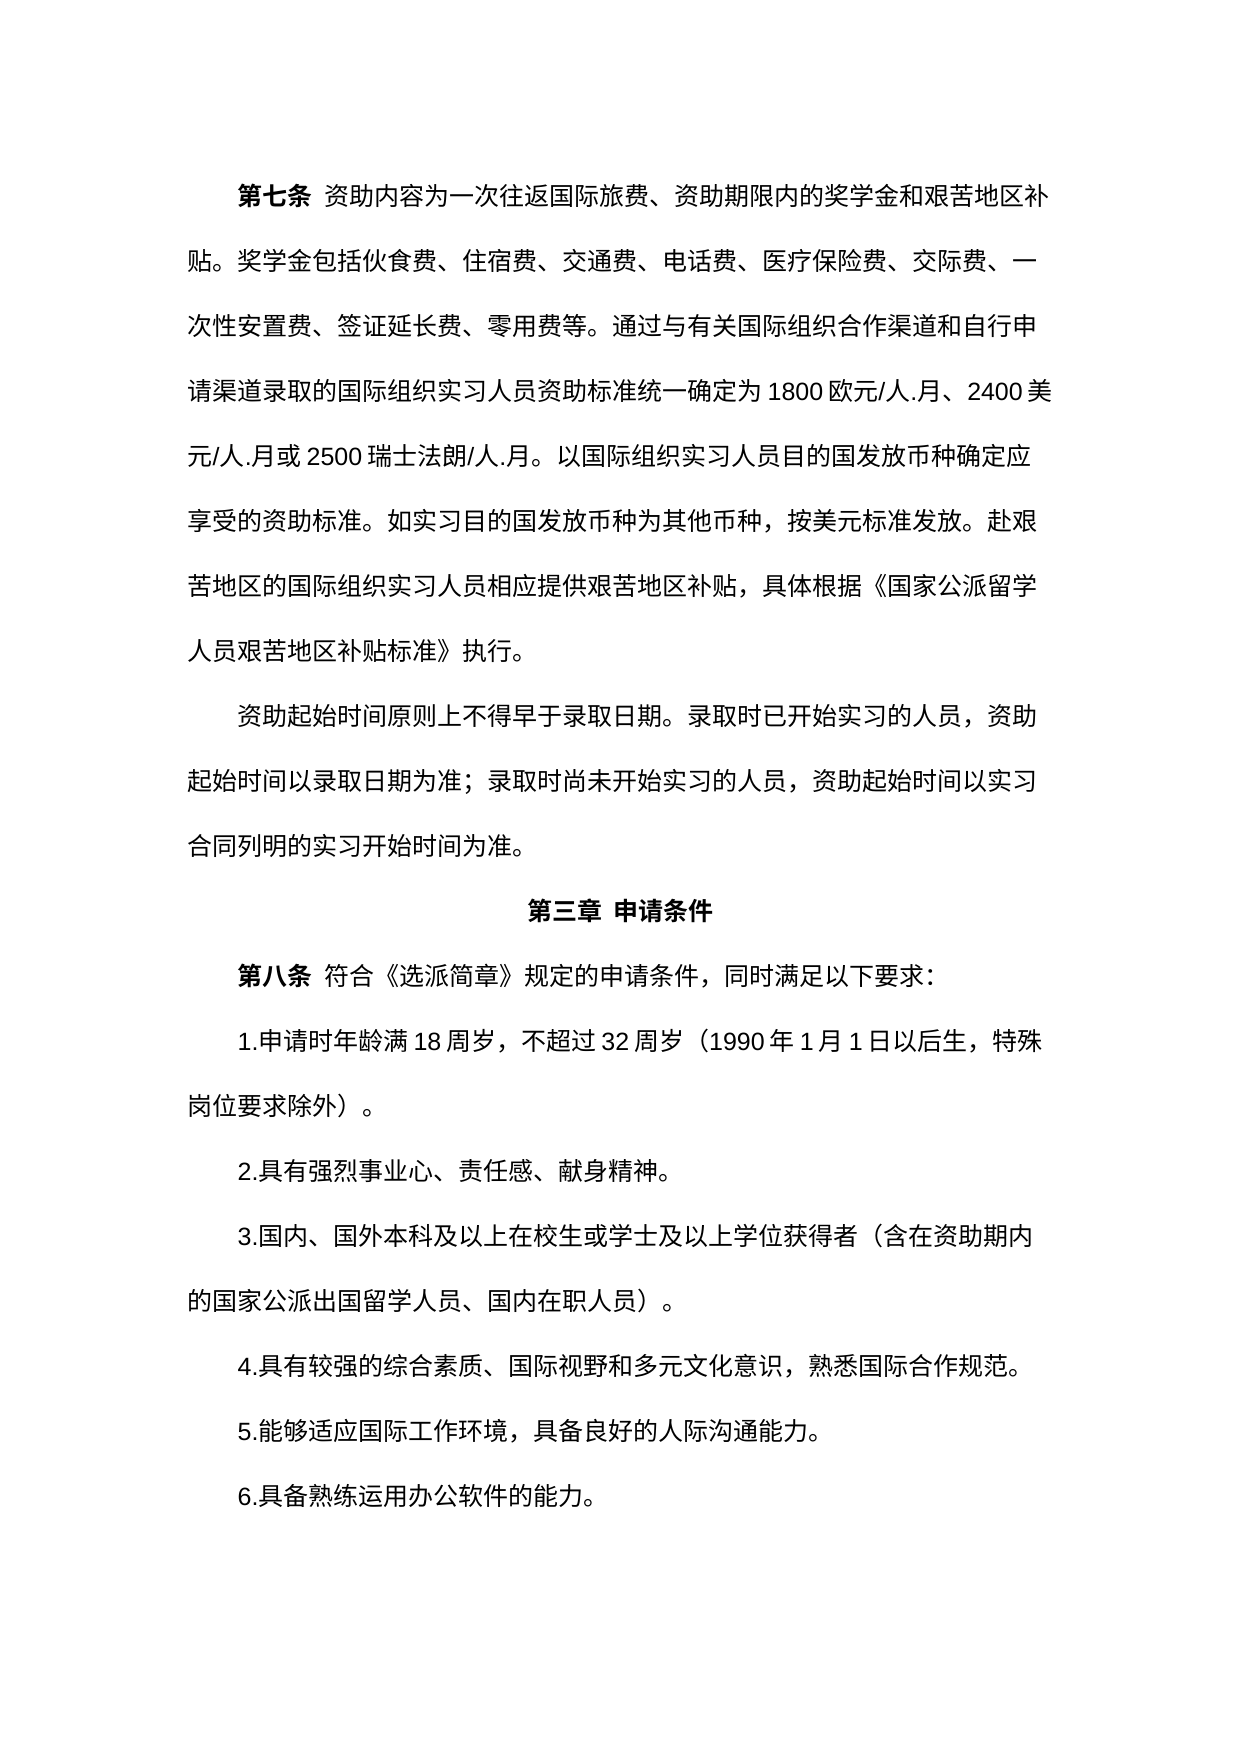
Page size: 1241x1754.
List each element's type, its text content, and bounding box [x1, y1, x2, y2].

text 资助起始时间原则上不得早于录取日期。录取时已开始实习的人员，资助起始时间以录取日期为准；录取时尚未开始实习的人员，资助起始时间以实习合同列明的实习开始时间为准。 [187, 682, 1053, 877]
text 5.能够适应国际工作环境，具备良好的人际沟通能力。 [187, 1397, 1053, 1462]
text 1.申请时年龄满18周岁，不超过32周岁（1990年1月1日以后生，特殊岗位要求除外）。 [187, 1007, 1053, 1137]
text 第三章 申请条件 [187, 877, 1053, 942]
text 3.国内、国外本科及以上在校生或学士及以上学位获得者（含在资助期内的国家公派出国留学人员、国内在职人员）。 [187, 1202, 1053, 1332]
text 6.具备熟练运用办公软件的能力。 [187, 1462, 1053, 1527]
text 第七条 资助内容为一次往返国际旅费、资助期限内的奖学金和艰苦地区补贴。奖学金包括伙食费、住宿费、交通费、电话费、医疗保险费、交际费、一次性安置费、签证延长费、零用费等。通过与有关国际组织合作渠道和自行申请渠道录取的国际组织实习人员资助标准统一确定为1800欧元/人.月、2400美元/人.月或2500瑞士法朗/人.月。以国际组织实习人员目的国发放币种确定应享受的资助标准。如实习目的国发放币种为其他币种，按美元标准发放。赴艰苦地区的国际组织实习人员相应提供艰苦地区补贴，具体根据《国家公派留学人员艰苦地区补贴标准》执行。 [187, 162, 1053, 682]
text 2.具有强烈事业心、责任感、献身精神。 [187, 1137, 1053, 1202]
text 4.具有较强的综合素质、国际视野和多元文化意识，熟悉国际合作规范。 [187, 1332, 1053, 1397]
text 第八条 符合《选派简章》规定的申请条件，同时满足以下要求： [187, 942, 1053, 1007]
